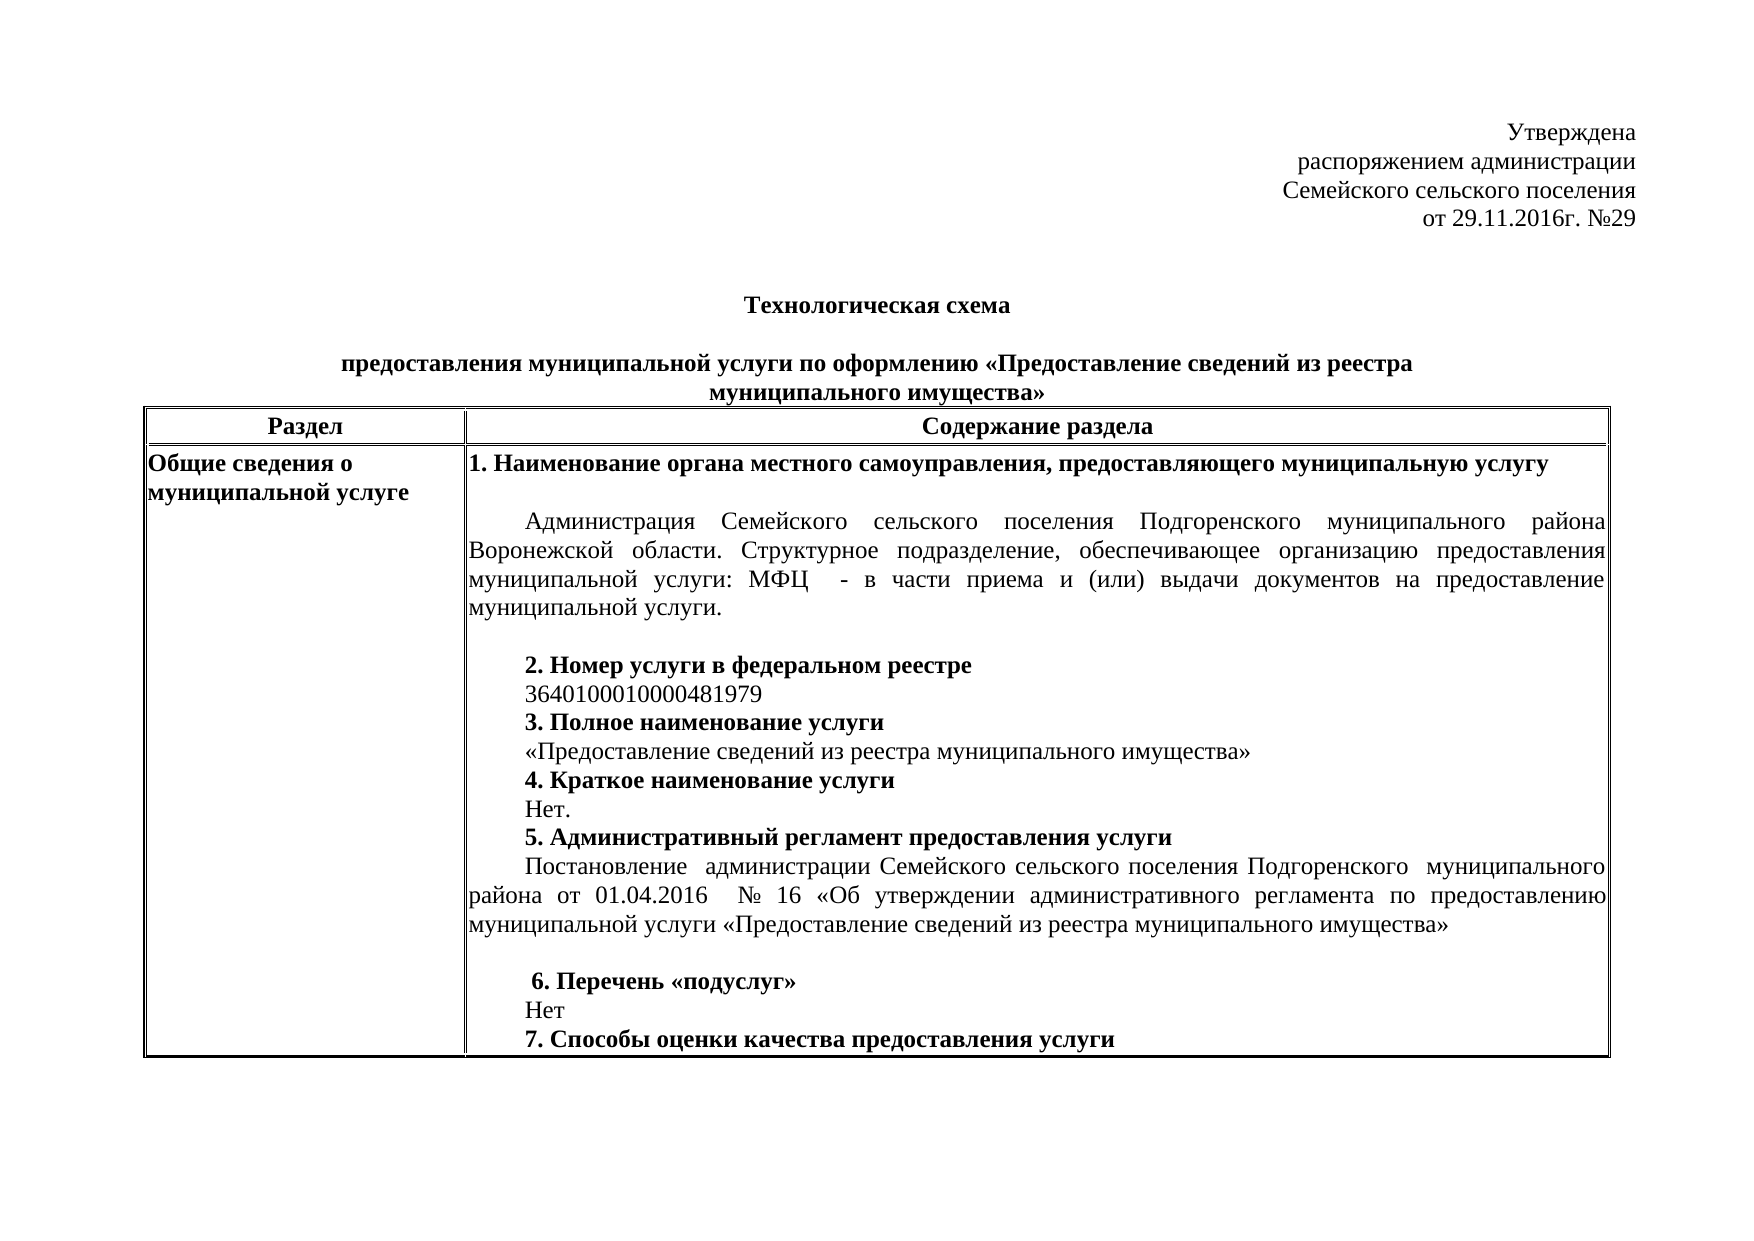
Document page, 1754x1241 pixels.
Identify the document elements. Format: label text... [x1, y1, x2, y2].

table_header Раздел [147, 409, 466, 443]
text предоставления муниципальной услуги по оформлению «Предоставление сведений из реестра [118, 348, 1636, 377]
table_cell Общие сведения о муниципальной услуге [145, 443, 466, 1055]
text Технологическая схема [118, 290, 1636, 319]
text Семейского сельского поселения [118, 175, 1636, 203]
text от 29.11.2016г. №29 [118, 203, 1636, 232]
text муниципального имущества» [118, 377, 1636, 406]
text распоряжением администрации [118, 146, 1636, 175]
table_header Содержание раздела [466, 409, 1608, 443]
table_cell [466, 443, 1609, 1055]
text Утверждена [118, 117, 1636, 146]
